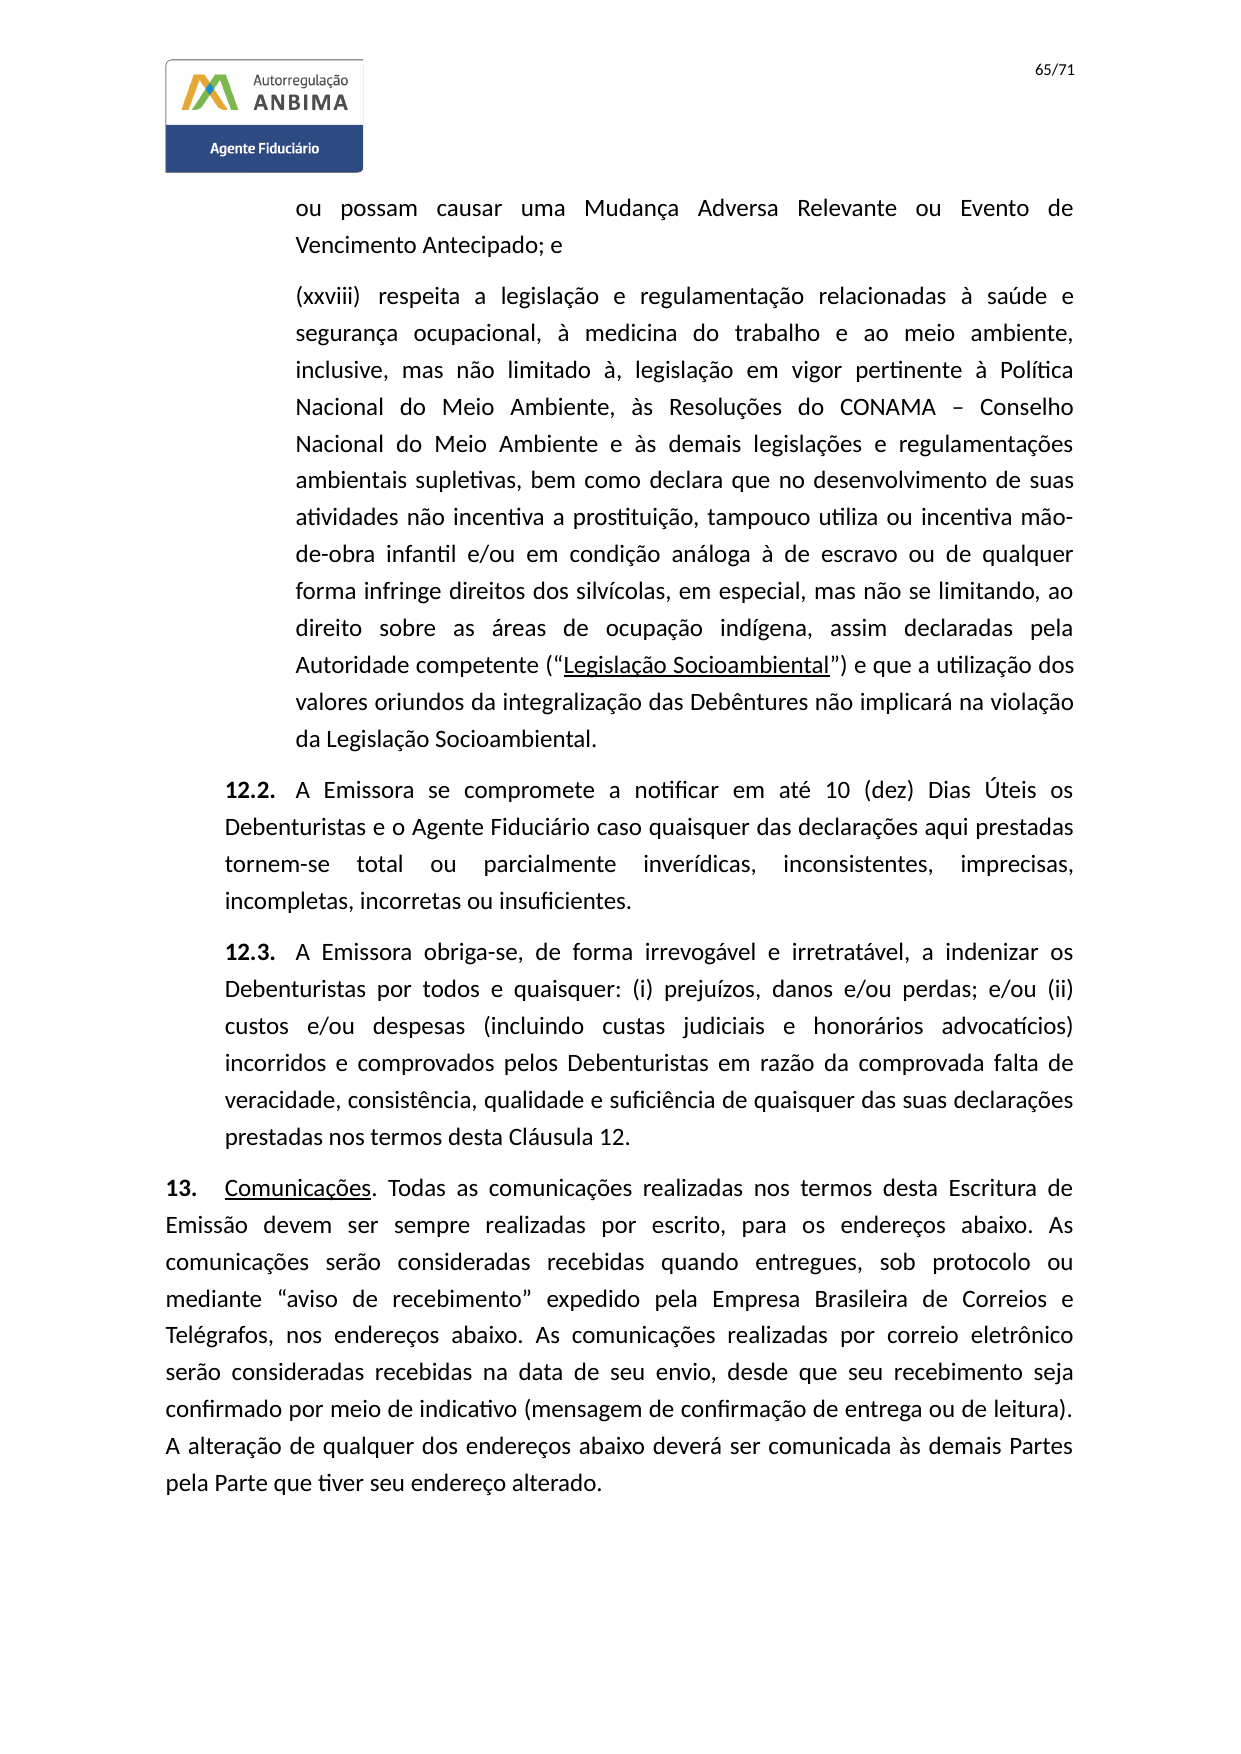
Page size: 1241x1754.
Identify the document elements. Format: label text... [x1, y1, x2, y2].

text Comunicações. Todas as comunicações realizadas nos termos desta Escritura de Emissão devem ser sempre realizadas por escrito, para os endereços abaixo. As comunicações serão consideradas recebidas quando entregues, sob protocolo ou mediante “aviso de recebimento” expedido pela Empresa Brasileira de Correios e Telégrafos, nos endereços abaixo. As comunicações realizadas por correio eletrônico serão consideradas recebidas na data de seu envio, desde que seu recebimento seja confirmado por meio de indicativo (mensagem de confirmação de entrega ou de leitura). A alteração de qualquer dos endereços abaixo deverá ser comunicada às demais Partes pela Parte que tiver seu endereço alterado. [165, 1172, 1075, 1498]
text A Emissora obriga-se, de forma irrevogável e irretratável, a indenizar os Debenturistas por todos e quaisquer: (i) prejuízos, danos e/ou perdas; e/ou (ii) custos e/ou despesas (incluindo custas judiciais e honorários advocatícios) incorridos e comprovados pelos Debenturistas em razão da comprovada falta de veracidade, consistência, qualidade e suficiência de quaisquer das suas declarações prestadas nos termos desta Cláusula 12. [224, 936, 1075, 1151]
text respeita a legislação e regulamentação relacionadas à saúde e segurança ocupacional, à medicina do trabalho e ao meio ambiente, inclusive, mas não limitado à, legislação em vigor pertinente à Política Nacional do Meio Ambiente, às Resoluções do CONAMA – Conselho Nacional do Meio Ambiente e às demais legislações e regulamentações ambientais supletivas, bem como declara que no desenvolvimento de suas atividades não incentiva a prostituição, tampouco utiliza ou incentiva mão-de-obra infantil e/ou em condição análoga à de escravo ou de qualquer forma infringe direitos dos silvícolas, em especial, mas não se limitando, ao direito sobre as áreas de ocupação indígena, assim declaradas pela Autoridade competente (“Legislação Socioambiental”) e que a utilização dos valores oriundos da integralização das Debêntures não implicará na violação da Legislação Socioambiental. [295, 280, 1075, 753]
text A Emissora se compromete a notificar em até 10 (dez) Dias Úteis os Debenturistas e o Agente Fiduciário caso quaisquer das declarações aqui prestadas tornem-se total ou parcialmente inverídicas, inconsistentes, imprecisas, incompletas, incorretas ou insuficientes. [224, 774, 1075, 915]
picture [165, 59, 364, 173]
